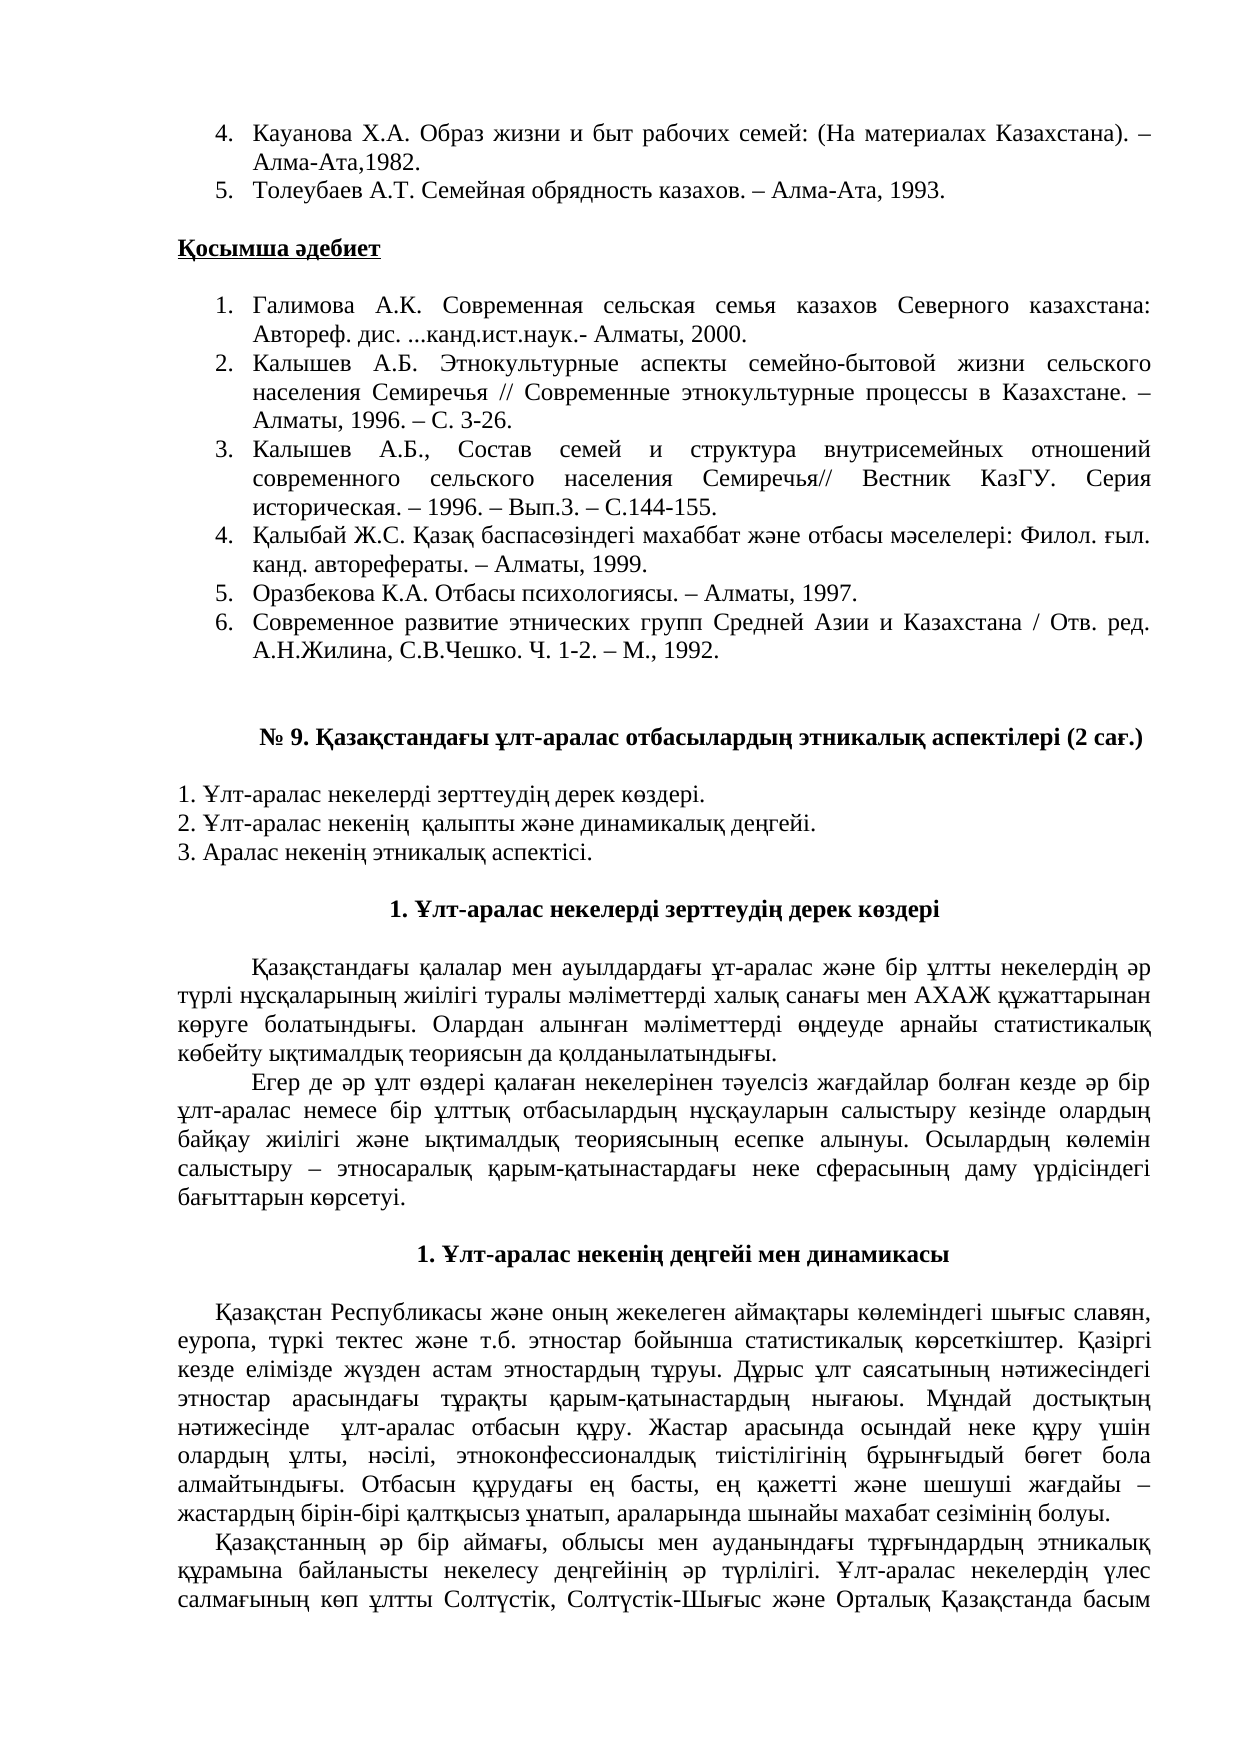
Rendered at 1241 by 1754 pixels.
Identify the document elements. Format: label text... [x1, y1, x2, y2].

text 1. Ұлт-аралас некенің деңгейі мен динамикасы [177, 1239, 1152, 1268]
list Кауанова Х.А. Образ жизни и быт рабочих семей: (На материалах Казахстана). – Алма-Ата,1982. [215, 118, 1152, 176]
list Современное развитие этнических групп Средней Азии и Казахстана / Отв. ред. А.Н.Жилина, С.В.Чешко. Ч. 1-2. – М., 1992. [215, 607, 1152, 664]
list Толеубаев А.Т. Семейная обрядность казахов. – Алма-Ата, 1993. [215, 176, 1152, 204]
text 3. Аралас некенің этникалық аспектісі. [177, 837, 1152, 866]
text 1. Ұлт-аралас некелерді зерттеудің дерек көздері. [177, 779, 1152, 808]
list Қалыбай Ж.С. Қазақ баспасөзіндегі махаббат және отбасы мәселелері: Филол. ғыл. канд. авторефераты. – Алматы, 1999. [215, 521, 1152, 578]
text Егер де әр ұлт өздері қалаған некелерінен тәуелсіз жағдайлар болған кезде әр бір ұлт-аралас немесе бір ұлттық отбасылардың нұсқауларын салыстыру кезінде олардың байқау жиілігі және ықтималдық теориясының есепке алынуы. Осылардың көлемін салыстыру – этносаралық қарым-қатынастардағы неке сферасының даму үрдісіндегі бағыттарын көрсетуі. [177, 1067, 1152, 1211]
list Калышев А.Б. Этнокультурные аспекты семейно-бытовой жизни сельского населения Семиречья // Современные этнокультурные процессы в Казахстане. – Алматы, 1996. – С. 3-26. [215, 348, 1152, 434]
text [177, 1527, 1152, 1613]
list Галимова А.К. Современная сельская семья казахов Северного казахстана: Автореф. дис. ...канд.ист.наук.- Алматы, 2000. [215, 291, 1152, 348]
list Оразбекова К.А. Отбасы психологиясы. – Алматы, 1997. [215, 578, 1152, 607]
text 1. Ұлт-аралас некелерді зерттеудің дерек көздері [177, 894, 1152, 923]
text № 9. Қазақстандағы ұлт-аралас отбасылардың этникалық аспектілері (2 сағ.) [177, 722, 1152, 751]
text Қазақстандағы қалалар мен ауылдардағы ұт-аралас және бір ұлтты некелердің әр түрлі нұсқаларының жиілігі туралы мәліметтерді халық санағы мен АХАЖ құжаттарынан көруге болатындығы. Олардан алынған мәліметтерді өңдеуде арнайы статистикалық көбейту ықтималдық теориясын да қолданылатындығы. [177, 952, 1152, 1067]
text Қазақстан Республикасы және оның жекелеген аймақтары көлеміндегі шығыс славян, еуропа, түркі тектес және т.б. этностар бойынша статистикалық көрсеткіштер. Қазіргі кезде елімізде жүзден астам этностардың тұруы. Дұрыс ұлт саясатының нәтижесіндегі этностар арасындағы тұрақты қарым-қатынастардың нығаюы. Мұндай достықтың нәтижесінде ұлт-аралас отбасын құру. Жастар арасында осындай неке құру үшін олардың ұлты, нәсілі, этноконфессионалдық тиістілігінің бұрынғыдый бөгет бола алмайтындығы. Отбасын құрудағы ең басты, ең қажетті және шешуші жағдайы – жастардың бірін-бірі қалтқысыз ұнатып, араларында шынайы махабат сезімінің болуы. [177, 1297, 1152, 1527]
text Қосымша әдебиет [177, 233, 1152, 262]
text 2. Ұлт-аралас некенің қалыпты және динамикалық деңгейі. [177, 808, 1152, 837]
list Калышев А.Б., Состав семей и структура внутрисемейных отношений современного сельского населения Семиречья// Вестник КазГУ. Серия историческая. – 1996. – Вып.3. – С.144-155. [215, 434, 1152, 521]
